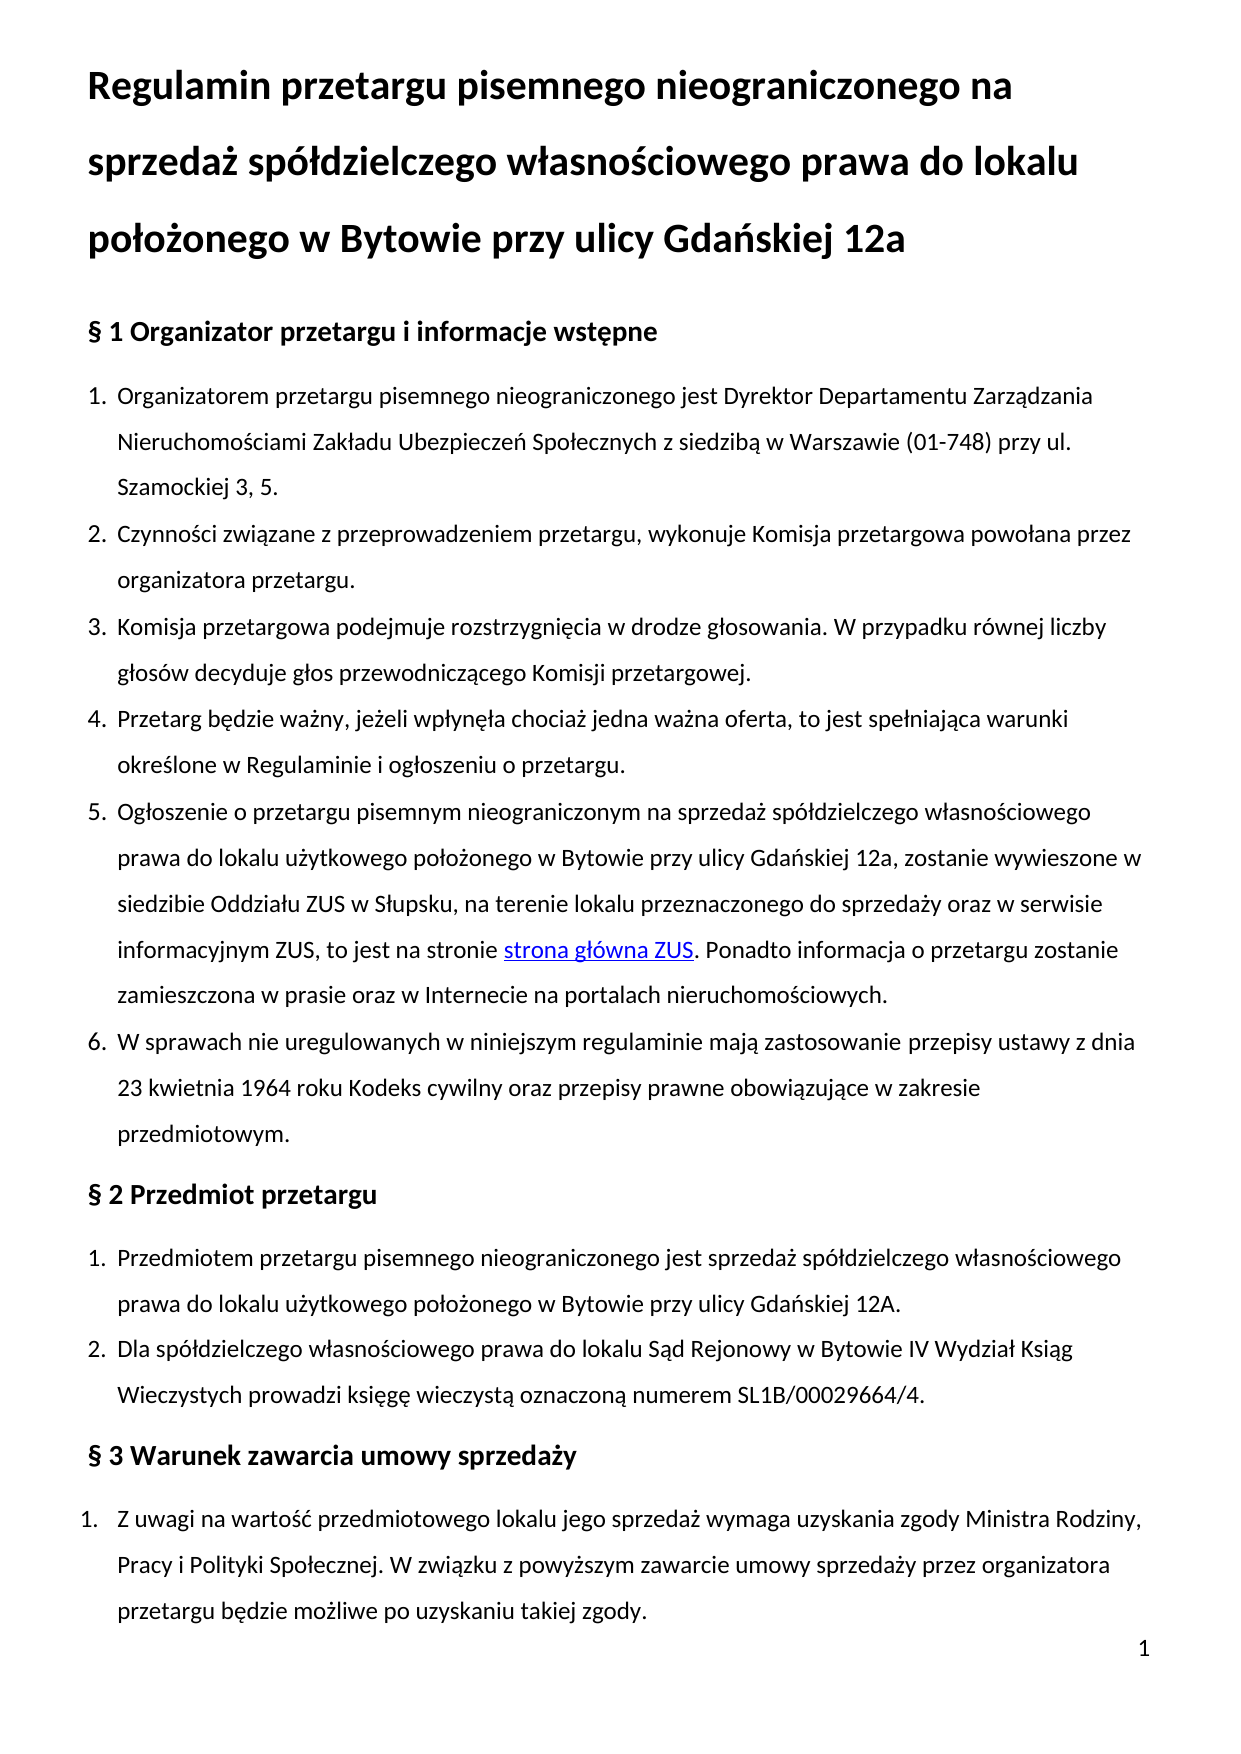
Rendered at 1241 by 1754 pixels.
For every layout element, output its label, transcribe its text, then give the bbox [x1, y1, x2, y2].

list Organizatorem przetargu pisemnego nieograniczonego jest Dyrektor Departamentu Zarządzania Nieruchomościami Zakładu Ubezpieczeń Społecznych z siedzibą w Warszawie (01-748) przy ul. Szamockiej 3, 5. [87, 379, 1150, 502]
list Dla spółdzielczego własnościowego prawa do lokalu Sąd Rejonowy w Bytowie IV Wydział Ksiąg Wieczystych prowadzi księgę wieczystą oznaczoną numerem SL1B/00029664/4. [87, 1333, 1150, 1410]
text § 3 Warunek zawarcia umowy sprzedaży [87, 1437, 1150, 1473]
subtitle Regulamin przetargu pisemnego nieograniczonego na sprzedaż spółdzielczego własnościowego prawa do lokalu położonego w Bytowie przy ulicy Gdańskiej 12a [87, 59, 1150, 262]
list Ogłoszenie o przetargu pisemnym nieograniczonym na sprzedaż spółdzielczego własnościowego prawa do lokalu użytkowego położonego w Bytowie przy ulicy Gdańskiej 12a, zostanie wywieszone w siedzibie Oddziału ZUS w Słupsku, na terenie lokalu przeznaczonego do sprzedaży oraz w serwisie informacyjnym ZUS, to jest na stronie strona główna ZUS. Ponadto informacja o przetargu zostanie zamieszczona w prasie oraz w Internecie na portalach nieruchomościowych. [87, 795, 1150, 1010]
list Przetarg będzie ważny, jeżeli wpłynęła chociaż jedna ważna oferta, to jest spełniająca warunki określone w Regulaminie i ogłoszeniu o przetargu. [87, 703, 1150, 780]
subtitle § 2 Przedmiot przetargu [87, 1176, 1150, 1212]
list Komisja przetargowa podejmuje rozstrzygnięcia w drodze głosowania. W przypadku równej liczby głosów decyduje głos przewodniczącego Komisji przetargowej. [87, 610, 1150, 687]
subtitle § 1 Organizator przetargu i informacje wstępne [87, 313, 1150, 348]
list Przedmiotem przetargu pisemnego nieograniczonego jest sprzedaż spółdzielczego własnościowego prawa do lokalu użytkowego położonego w Bytowie przy ulicy Gdańskiej 12A. [87, 1242, 1150, 1318]
list Z uwagi na wartość przedmiotowego lokalu jego sprzedaż wymaga uzyskania zgody Ministra Rodziny, Pracy i Polityki Społecznej. W związku z powyższym zawarcie umowy sprzedaży przez organizatora przetargu będzie możliwe po uzyskaniu takiej zgody. [79, 1503, 1150, 1625]
list Czynności związane z przeprowadzeniem przetargu, wykonuje Komisja przetargowa powołana przez organizatora przetargu. [87, 517, 1150, 595]
list W sprawach nie uregulowanych w niniejszym regulaminie mają zastosowanie przepisy ustawy z dnia 23 kwietnia 1964 roku Kodeks cywilny oraz przepisy prawne obowiązujące w zakresie przedmiotowym. [87, 1025, 1150, 1148]
